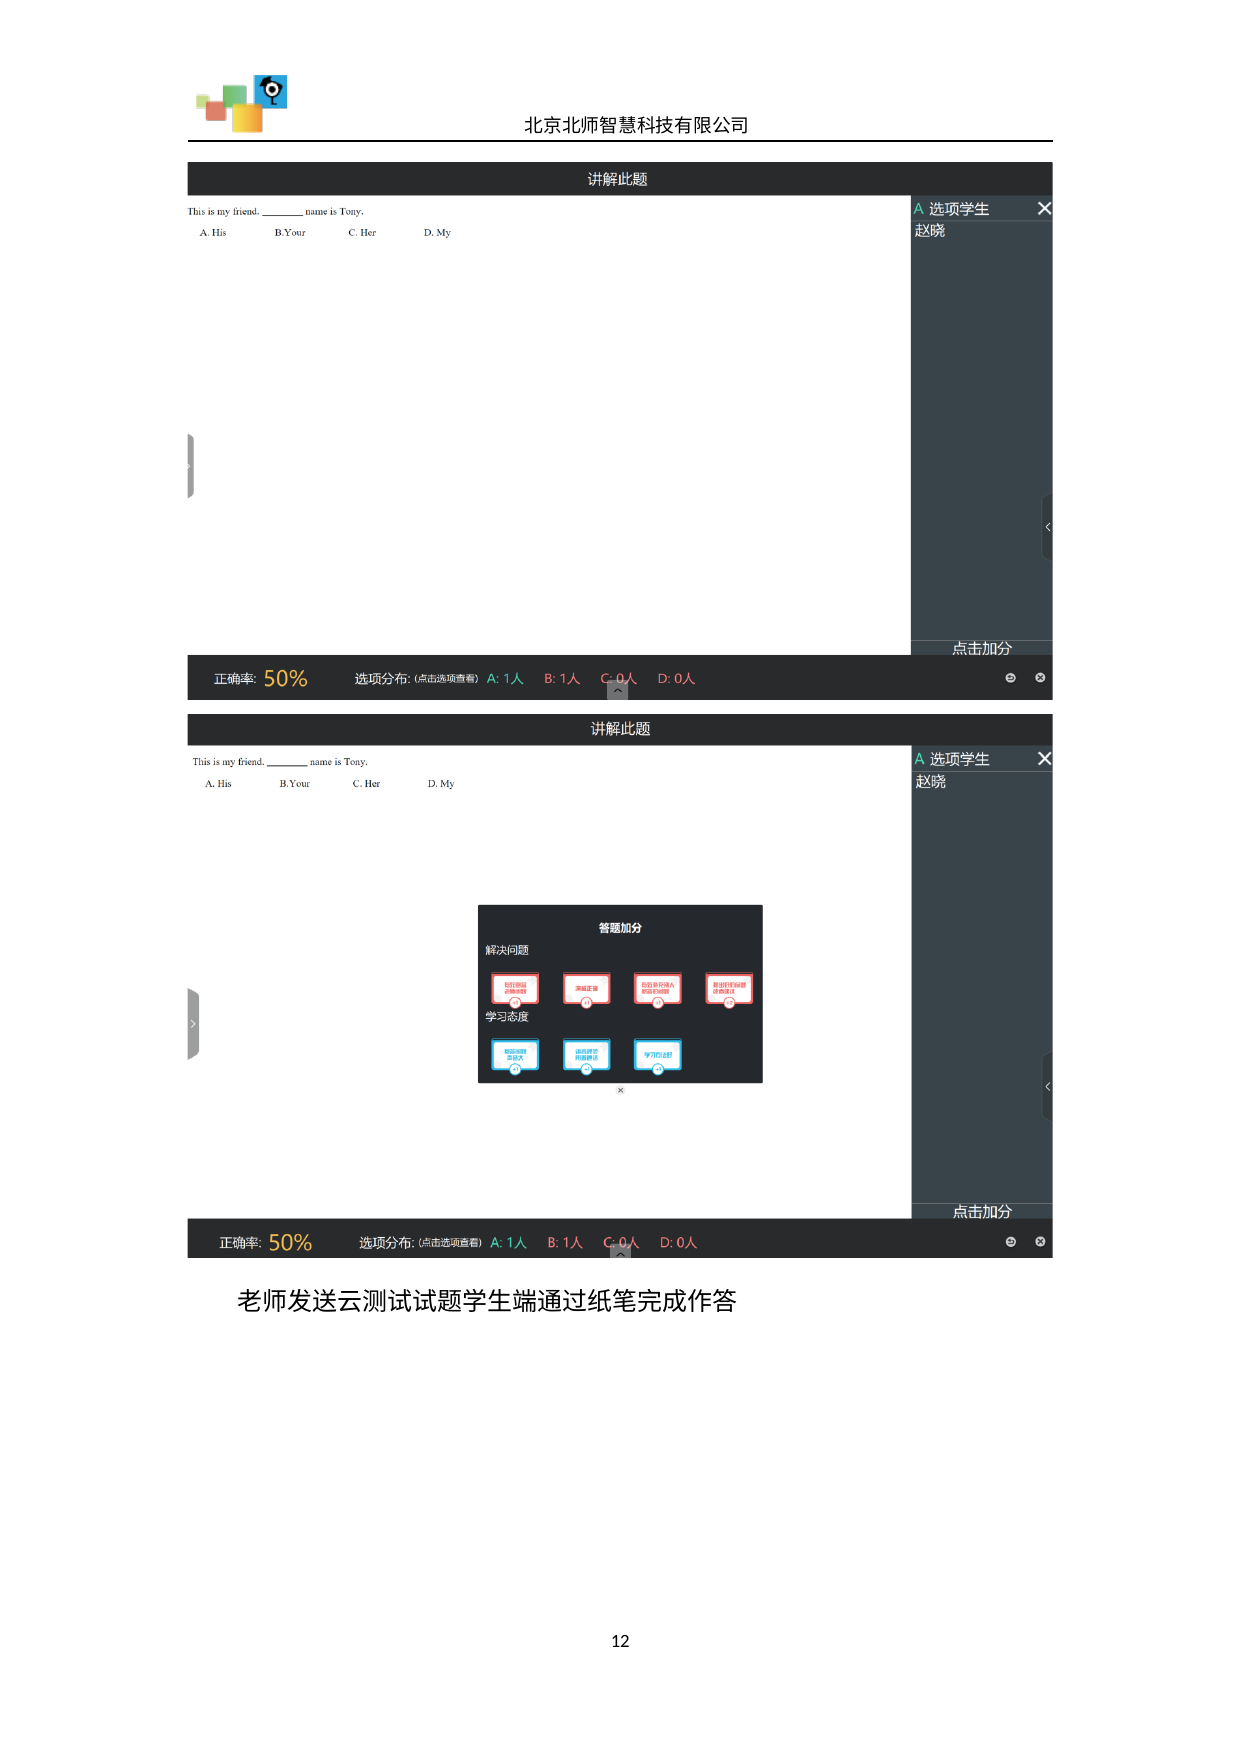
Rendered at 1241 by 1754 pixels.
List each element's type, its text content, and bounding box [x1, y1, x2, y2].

text 老师发送云测试试题学生端通过纸笔完成作答 [187, 1267, 1053, 1332]
picture [187, 714, 1053, 1258]
picture [187, 162, 1053, 700]
picture [196, 75, 288, 133]
